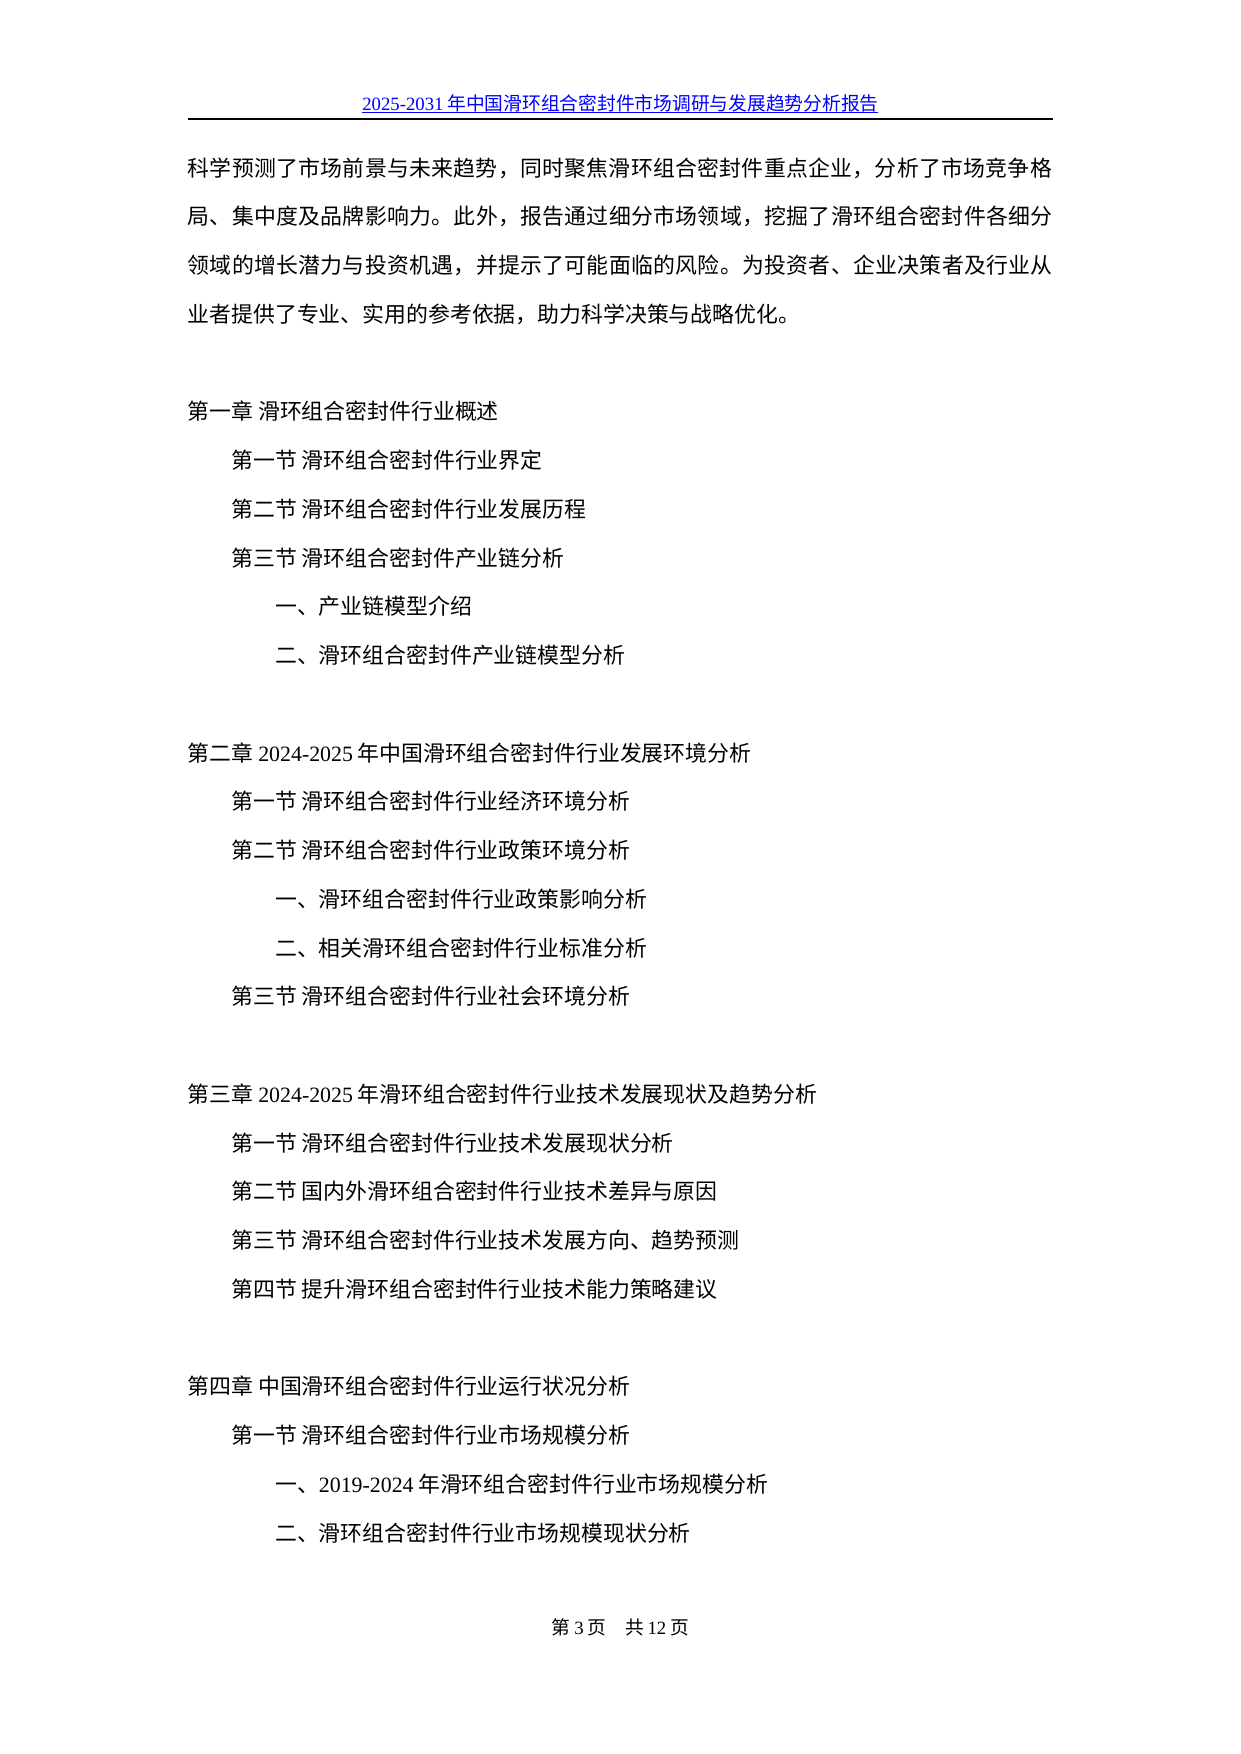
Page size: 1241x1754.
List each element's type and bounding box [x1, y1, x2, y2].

text [187, 150, 1053, 1548]
